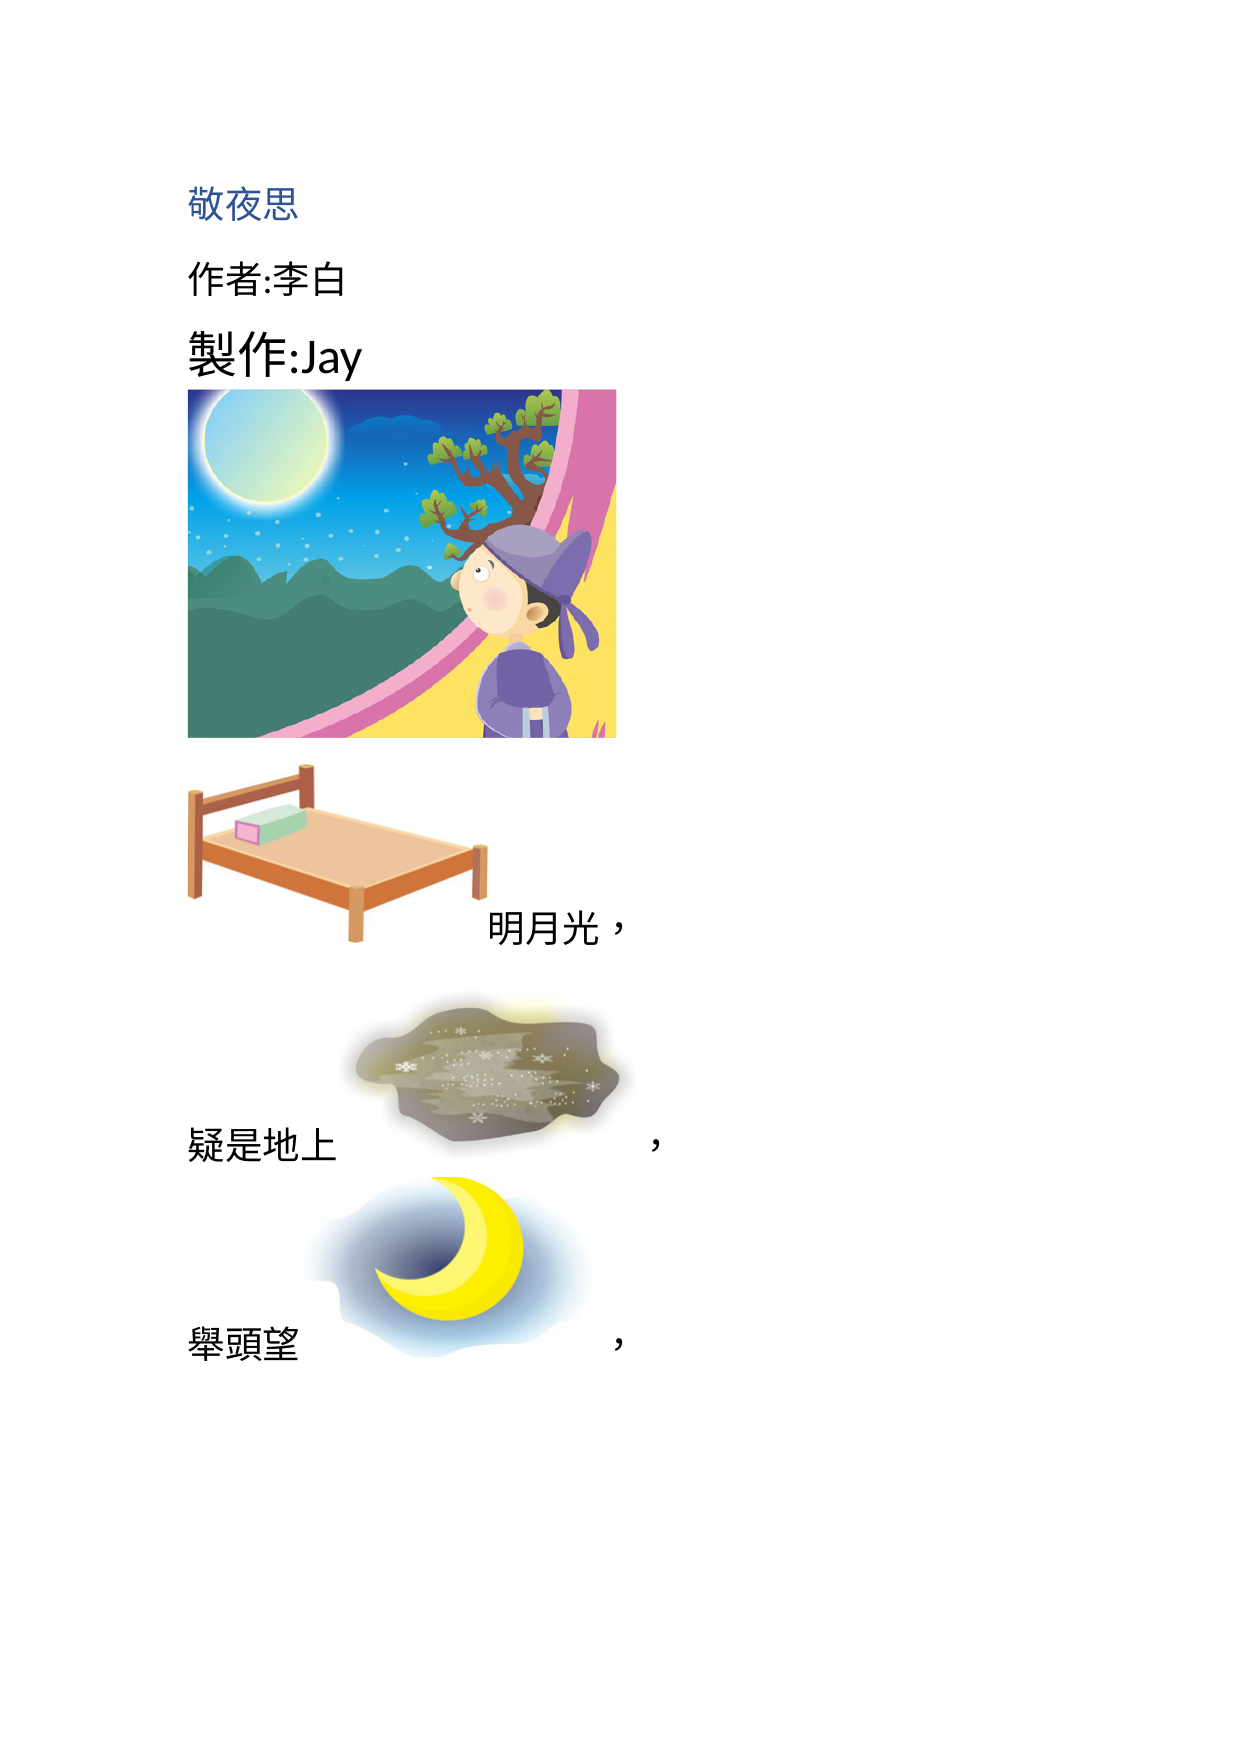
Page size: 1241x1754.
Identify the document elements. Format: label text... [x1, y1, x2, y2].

picture [337, 989, 638, 1160]
text 作者:李白 [187, 239, 1053, 314]
picture [187, 389, 617, 738]
picture [300, 1177, 600, 1358]
text 製作:Jay [187, 314, 1053, 389]
text 敬夜思 [187, 164, 1053, 239]
picture [187, 764, 488, 943]
